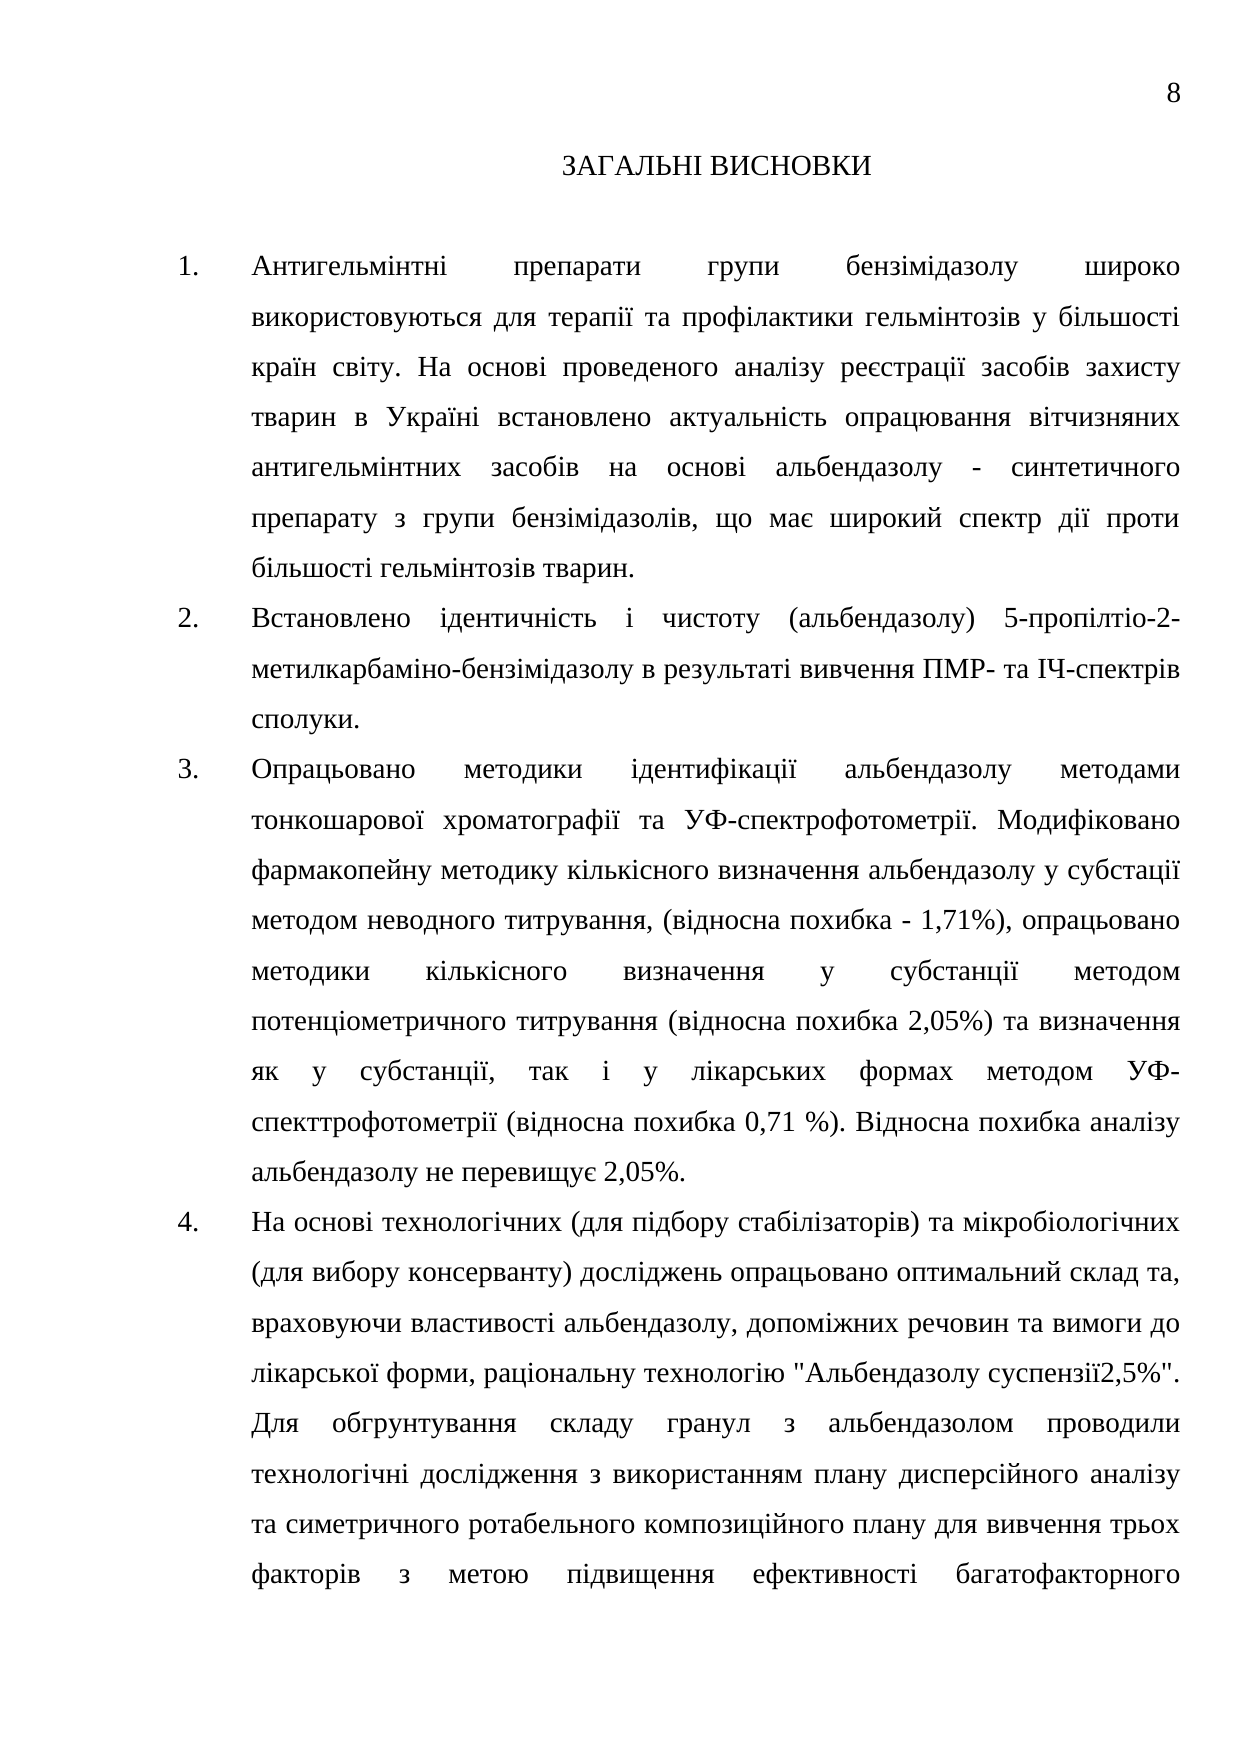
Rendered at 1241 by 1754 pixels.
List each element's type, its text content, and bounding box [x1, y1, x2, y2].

list Антигельмінтні препарати групи бензімідазолу широко використовуються для терапії та профілактики гельмінтозів у більшості країн світу. На основі проведеного аналізу реєстрації засобів захисту тварин в Україні встановлено актуальність опрацювання вітчизняних антигельмінтних засобів на основі альбендазолу - синтетичного препарату з групи бензімідазолів, що має широкий спектр дії проти більшості гельмінтозів тварин. [177, 248, 1181, 584]
text Загальні висновки [177, 148, 1181, 181]
list Опрацьовано методики ідентифікації альбендазолу методами тонкошарової хроматографії та УФ-спектрофотометрії. Модифіковано фармакопейну методику кількісного визначення альбендазолу у субстації методом неводного титрування, (відносна похибка - 1,71%), опрацьовано методики кількісного визначення у субстанції методом потенціометричного титрування (відносна похибка 2,05%) та визначення як у субстанції, так і у лікарських формах методом УФ-спекттрофотометрії (відносна похибка 0,71 %). Відносна похибка аналізу альбендазолу не перевищує 2,05%. [177, 751, 1181, 1187]
list Встановлено ідентичність і чистоту (альбендазолу) 5-пропілтіо-2-метилкарбаміно-бензімідазолу в результаті вивчення ПМР- та ІЧ-спектрів сполуки. [177, 601, 1181, 735]
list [177, 1204, 1181, 1590]
